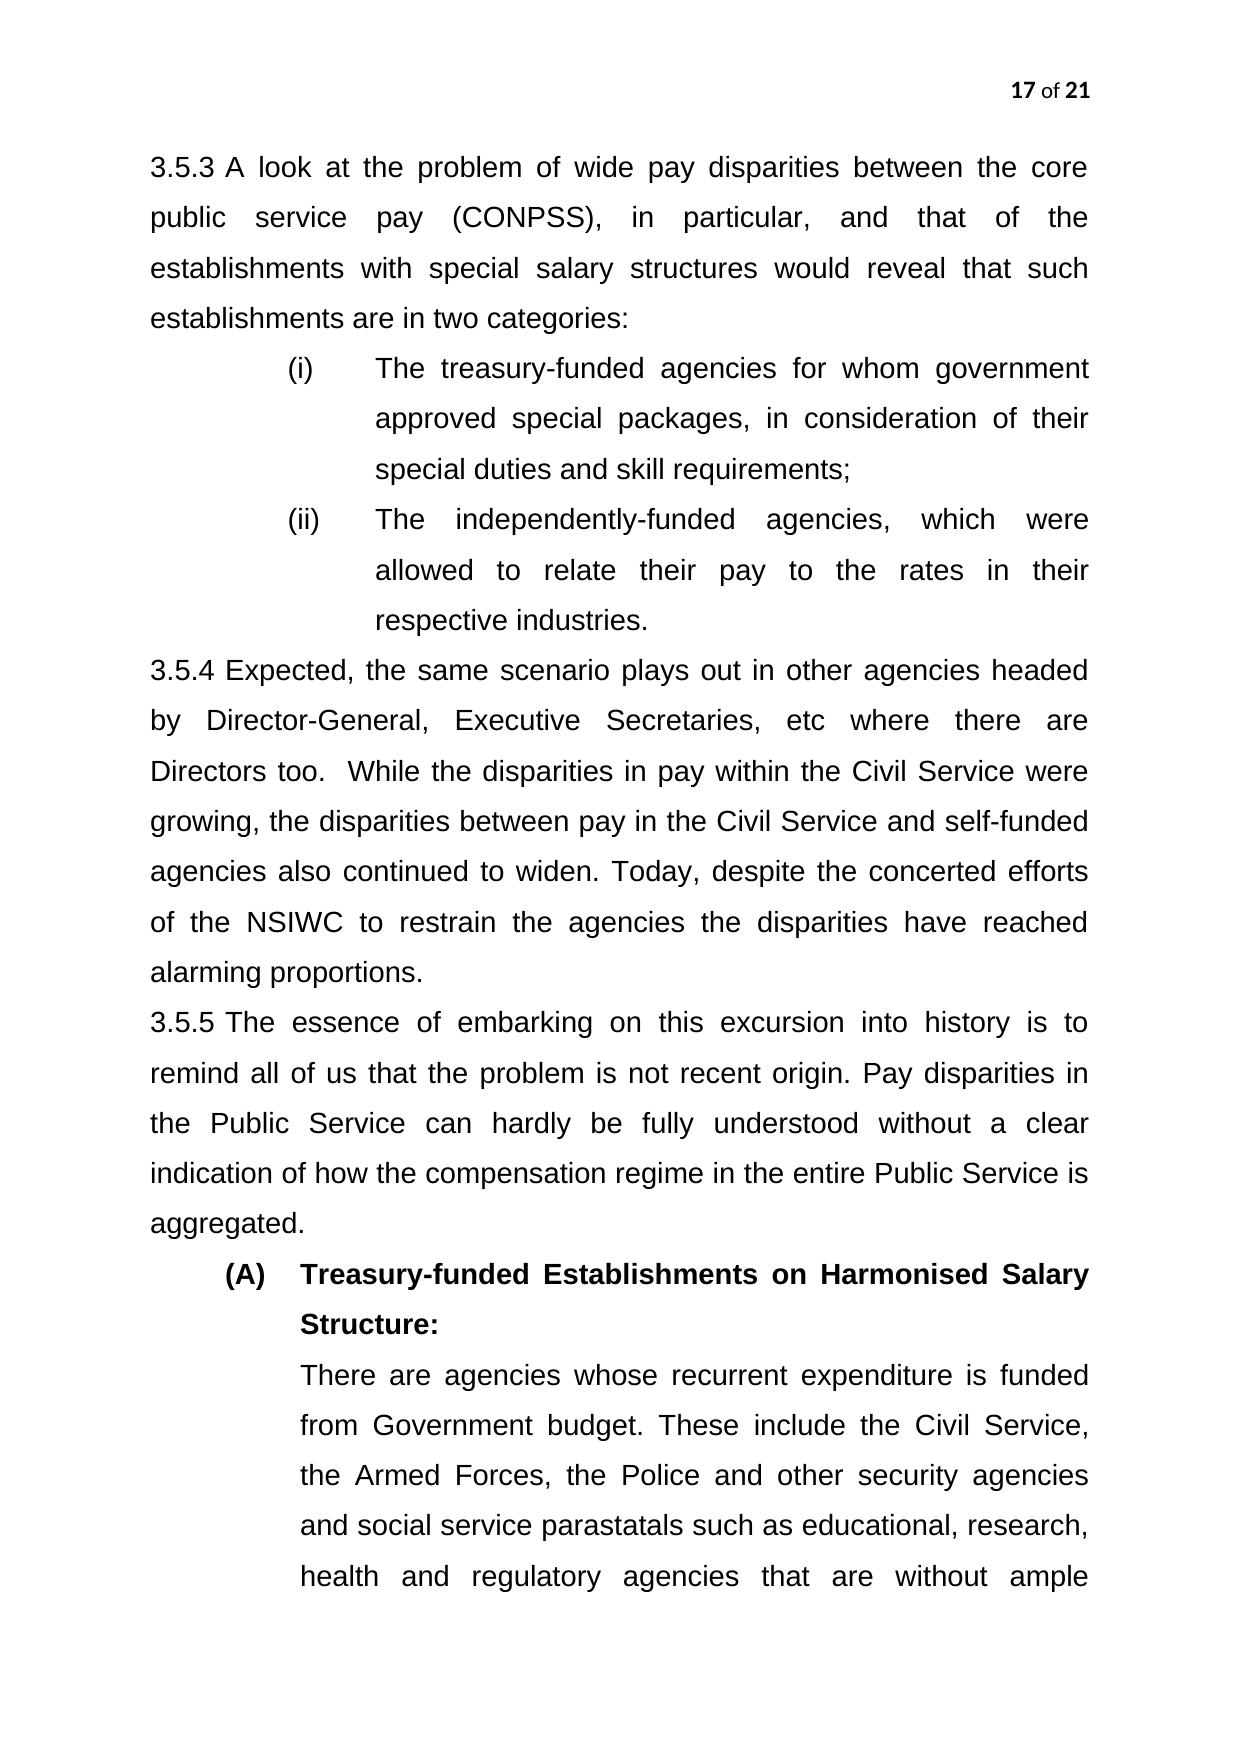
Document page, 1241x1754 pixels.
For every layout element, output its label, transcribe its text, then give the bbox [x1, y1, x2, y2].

text 3.5.3 A look at the problem of wide pay disparities between the core public service pay (CONPSS), in particular, and that of the establishments with special salary structures would reveal that such establishments are in two categories: [150, 150, 1090, 334]
text 3.5.4 Expected, the same scenario plays out in other agencies headed by Director-General, Executive Secretaries, etc where there are Directors too. While the disparities in pay within the Civil Service were growing, the disparities between pay in the Civil Service and self-funded agencies also continued to widen. Today, despite the concerted efforts of the NSIWC to restrain the agencies the disparities have reached alarming proportions. [150, 653, 1090, 988]
text 3.5.5 The essence of embarking on this excursion into history is to remind all of us that the problem is not recent origin. Pay disparities in the Public Service can hardly be fully understood without a clear indication of how the compensation regime in the entire Public Service is aggregated. [150, 1005, 1090, 1240]
text (i) The treasury-funded agencies for whom government approved special packages, in consideration of their special duties and skill requirements; [150, 351, 1090, 485]
text (ii) The independently-funded agencies, which were allowed to relate their pay to the rates in their respective industries. [150, 502, 1090, 636]
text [300, 1357, 1090, 1592]
text (A) Treasury-funded Establishments on Harmonised Salary Structure: [225, 1257, 1090, 1341]
